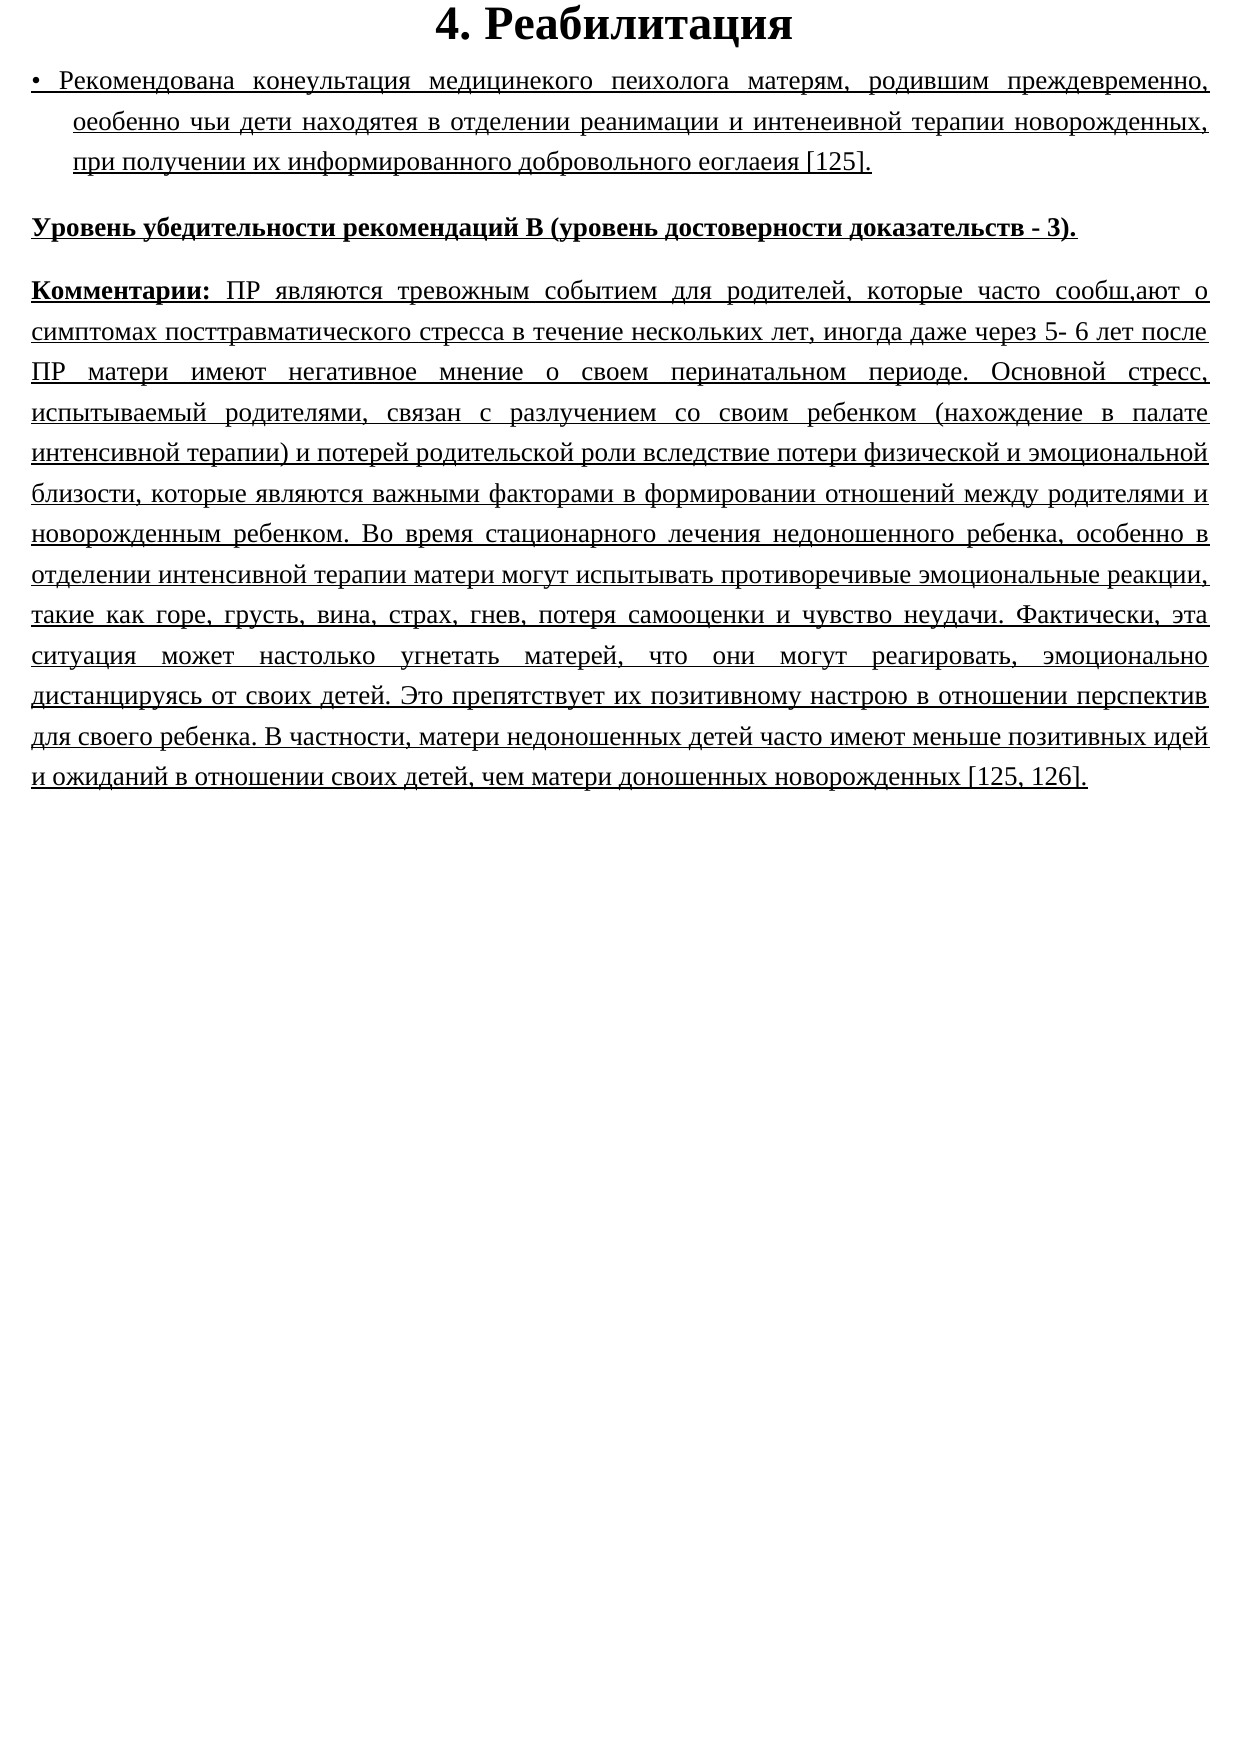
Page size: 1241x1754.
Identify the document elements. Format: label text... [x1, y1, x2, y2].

text Уровень убедительности рекомендаций В (уровень достоверности доказательств - 3). [31, 214, 1210, 242]
text Комментарии: ПР являются тревожным событием для родителей, которые часто сообш,ают о симптомах посттравматического стресса в течение нескольких лет, иногда даже через 5- 6 лет после ПР матери имеют негативное мнение о своем перинатальном периоде. Основной стресс, испытываемый родителями, связан с разлучением со своим ребенком (нахождение в палате интенсивной терапии) и потерей родительской роли вследствие потери физической и эмоциональной близости, которые являются важными факторами в формировании отношений между родителями и новорожденным ребенком. Во время стационарного лечения недоношенного ребенка, особенно в отделении интенсивной терапии матери могут испытывать противоречивые эмоциональные реакции, такие как горе, грусть, вина, страх, гнев, потеря самооценки и чувство неудачи. Фактически, эта ситуация может настолько угнетать матерей, что они могут реагировать, эмоционально дистанцируясь от своих детей. Это препятствует их позитивному настрою в отношении перспектив для своего ребенка. В частности, матери недоношенных детей часто имеют меньше позитивных идей и ожиданий в отношении своих детей, чем матери доношенных новорожденных [125, 126]. [31, 424, 1210, 544]
text Комментарии: ПР являются тревожным событием для родителей, которые часто сообш,ают о симптомах посттравматического стресса в течение нескольких лет, иногда даже через 5- 6 лет после ПР матери имеют негативное мнение о своем перинатальном периоде. Основной стресс, испытываемый родителями, связан с разлучением со своим ребенком (нахождение в палате интенсивной терапии) и потерей родительской роли вследствие потери физической и эмоциональной близости, которые являются важными факторами в формировании отношений между родителями и новорожденным ребенком. Во время стационарного лечения недоношенного ребенка, особенно в отделении интенсивной терапии матери могут испытывать противоречивые эмоциональные реакции, такие как горе, грусть, вина, страх, гнев, потеря самооценки и чувство неудачи. Фактически, эта ситуация может настолько угнетать матерей, что они могут реагировать, эмоционально дистанцируясь от своих детей. Это препятствует их позитивному настрою в отношении перспектив для своего ребенка. В частности, матери недоношенных детей часто имеют меньше позитивных идей и ожиданий в отношении своих детей, чем матери доношенных новорожденных [125, 126]. [31, 303, 1210, 382]
text Комментарии: ПР являются тревожным событием для родителей, которые часто сообш,ают о симптомах посттравматического стресса в течение нескольких лет, иногда даже через 5- 6 лет после ПР матери имеют негативное мнение о своем перинатальном периоде. Основной стресс, испытываемый родителями, связан с разлучением со своим ребенком (нахождение в палате интенсивной терапии) и потерей родительской роли вследствие потери физической и эмоциональной близости, которые являются важными факторами в формировании отношений между родителями и новорожденным ребенком. Во время стационарного лечения недоношенного ребенка, особенно в отделении интенсивной терапии матери могут испытывать противоречивые эмоциональные реакции, такие как горе, грусть, вина, страх, гнев, потеря самооценки и чувство неудачи. Фактически, эта ситуация может настолько угнетать матерей, что они могут реагировать, эмоционально дистанцируясь от своих детей. Это препятствует их позитивному настрою в отношении перспектив для своего ребенка. В частности, матери недоношенных детей часто имеют меньше позитивных идей и ожиданий в отношении своих детей, чем матери доношенных новорожденных [125, 126]. [31, 627, 1210, 747]
list Реабилитация [435, 1, 1210, 49]
text • Рекомендована конеультация медицинекого пеихолога матерям, родившим преждевременно, оеобенно чьи дети находятея в отделении реанимации и интенеивной терапии новорожденных, при получении их информированного добровольного еоглаеия [125]. [31, 93, 1210, 179]
text • Рекомендована конеультация медицинекого пеихолога матерям, родившим преждевременно, оеобенно чьи дети находятея в отделении реанимации и интенеивной терапии новорожденных, при получении их информированного добровольного еоглаеия [125]. [31, 57, 1210, 91]
